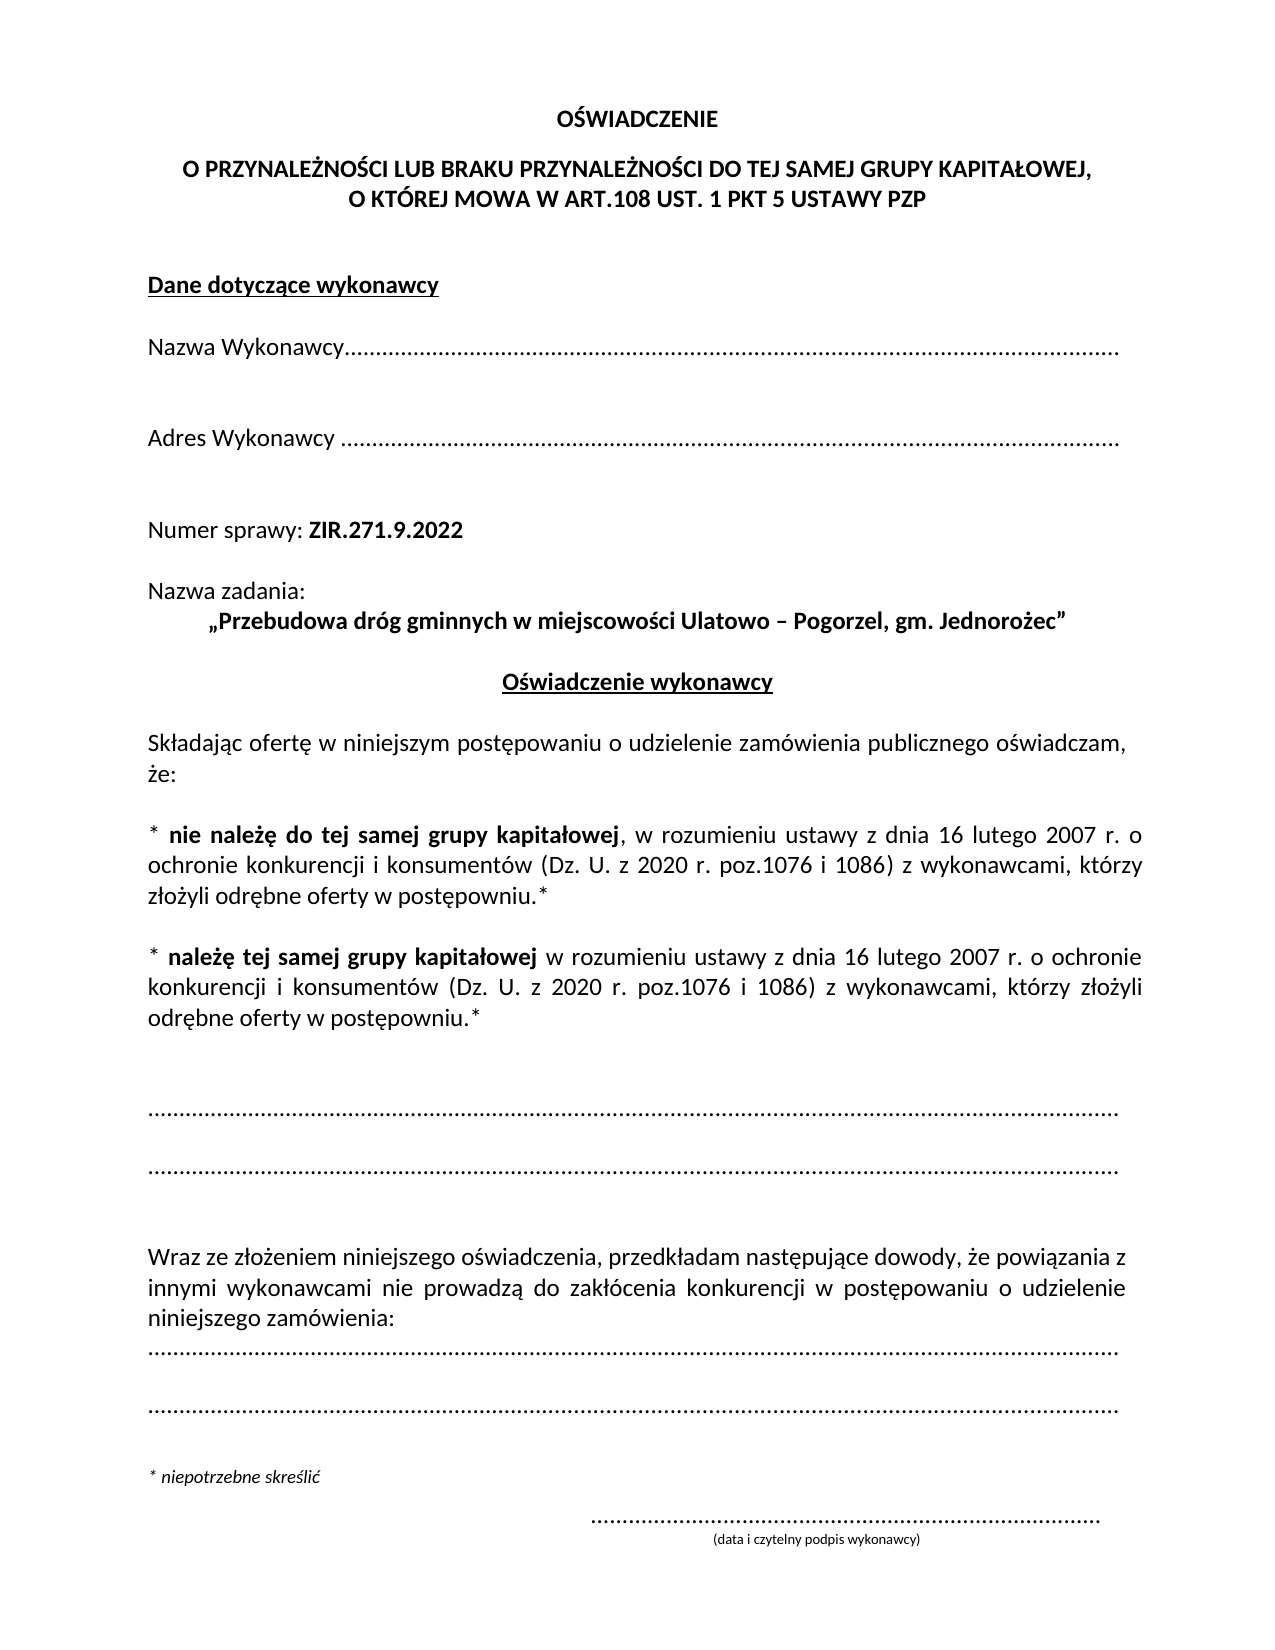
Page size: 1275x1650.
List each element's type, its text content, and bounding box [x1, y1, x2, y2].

text Dane dotyczące wykonawcy [148, 269, 1127, 300]
text Numer sprawy: ZIR.271.9.2022 [450, 514, 1127, 544]
text * należę tej samej grupy kapitałowej w rozumieniu ustawy z dnia 16 lutego 2007 r. o ochronie konkurencji i konsumentów (Dz. U. z 2020 r. poz.1076 i 1086) z wykonawcami, którzy złożyli odrębne oferty w postępowniu.* [148, 941, 1143, 1033]
text Numer sprawy: ZIR.271.9.2022 [148, 514, 309, 544]
text O PRZYNALEŻNOŚCI LUB BRAKU PRZYNALEŻNOŚCI DO TEJ SAMEJ GRUPY KAPITAŁOWEJ, [148, 153, 1127, 183]
text „Przebudowa dróg gminnych w miejscowości Ulatowo – Pogorzel, gm. Jednorożec” [148, 605, 1127, 636]
text OŚWIADCZENIE [148, 103, 1127, 134]
text Składając ofertę w niniejszym postępowaniu o udzielenie zamówienia publicznego oświadczam, że: [148, 727, 1127, 788]
text Adres Wykonawcy [148, 422, 1127, 453]
text * nie należę do tej samej grupy kapitałowej, w rozumieniu ustawy z dnia 16 lutego 2007 r. o ochronie konkurencji i konsumentów (Dz. U. z 2020 r. poz.1076 i 1086) z wykonawcami, którzy złożyli odrębne oferty w postępowniu.* [148, 819, 1143, 911]
text Nazwa zadania: [148, 575, 1127, 605]
text Wraz ze złożeniem niniejszego oświadczenia, przedkładam następujące dowody, że powiązania z innymi wykonawcami nie prowadzą do zakłócenia konkurencji w postępowaniu o udzielenie niniejszego zamówienia: [148, 1241, 1127, 1333]
text O KTÓREJ MOWA W ART.108 UST. 1 PKT 5 USTAWY PZP [148, 183, 1127, 214]
text (data i czytelny podpis wykonawcy) [590, 1530, 1127, 1561]
text * niepotrzebne skreślić [148, 1465, 1127, 1488]
text Nazwa Wykonawcy [148, 331, 1127, 361]
text Oświadczenie wykonawcy [148, 666, 1127, 697]
text ................................................................................. [516, 1499, 1127, 1530]
